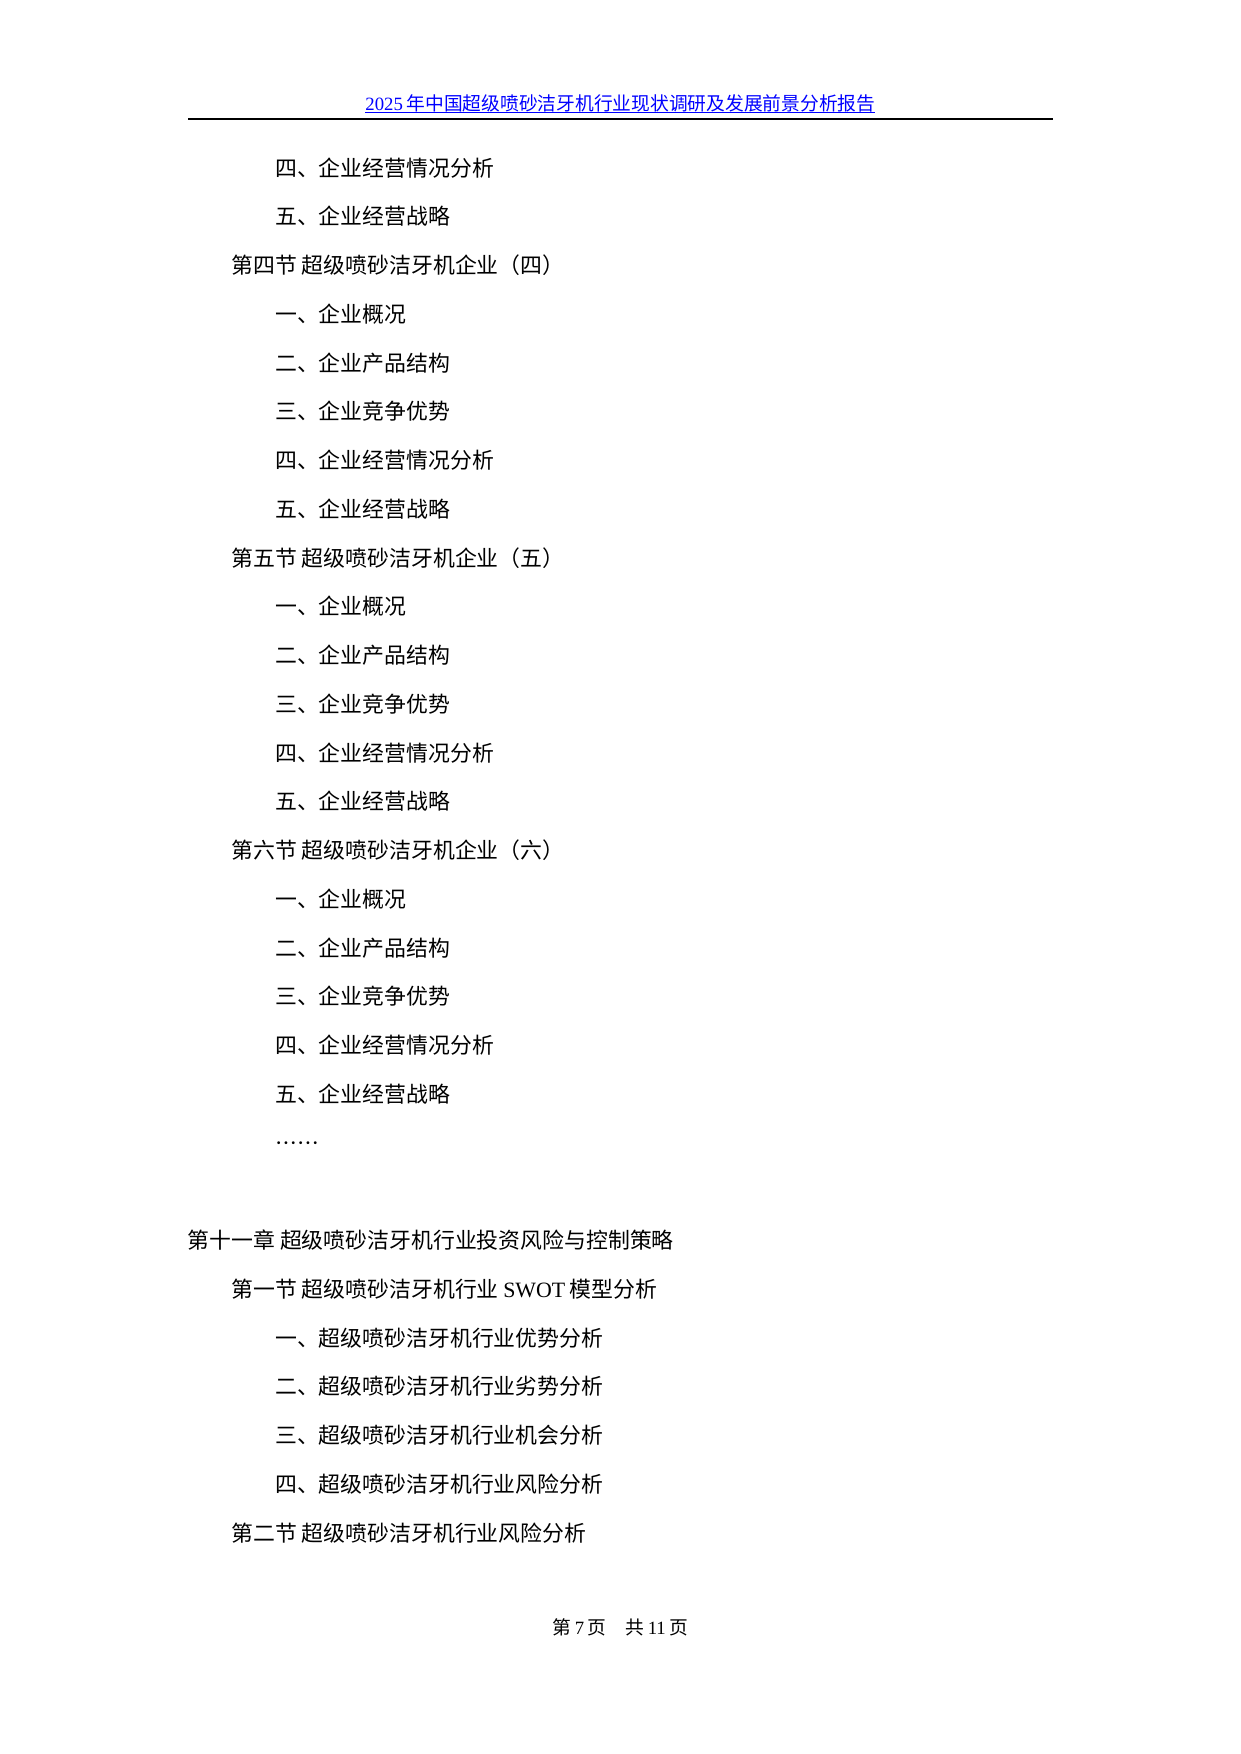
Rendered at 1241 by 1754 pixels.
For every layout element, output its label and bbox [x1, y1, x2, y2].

text [187, 150, 1053, 1548]
